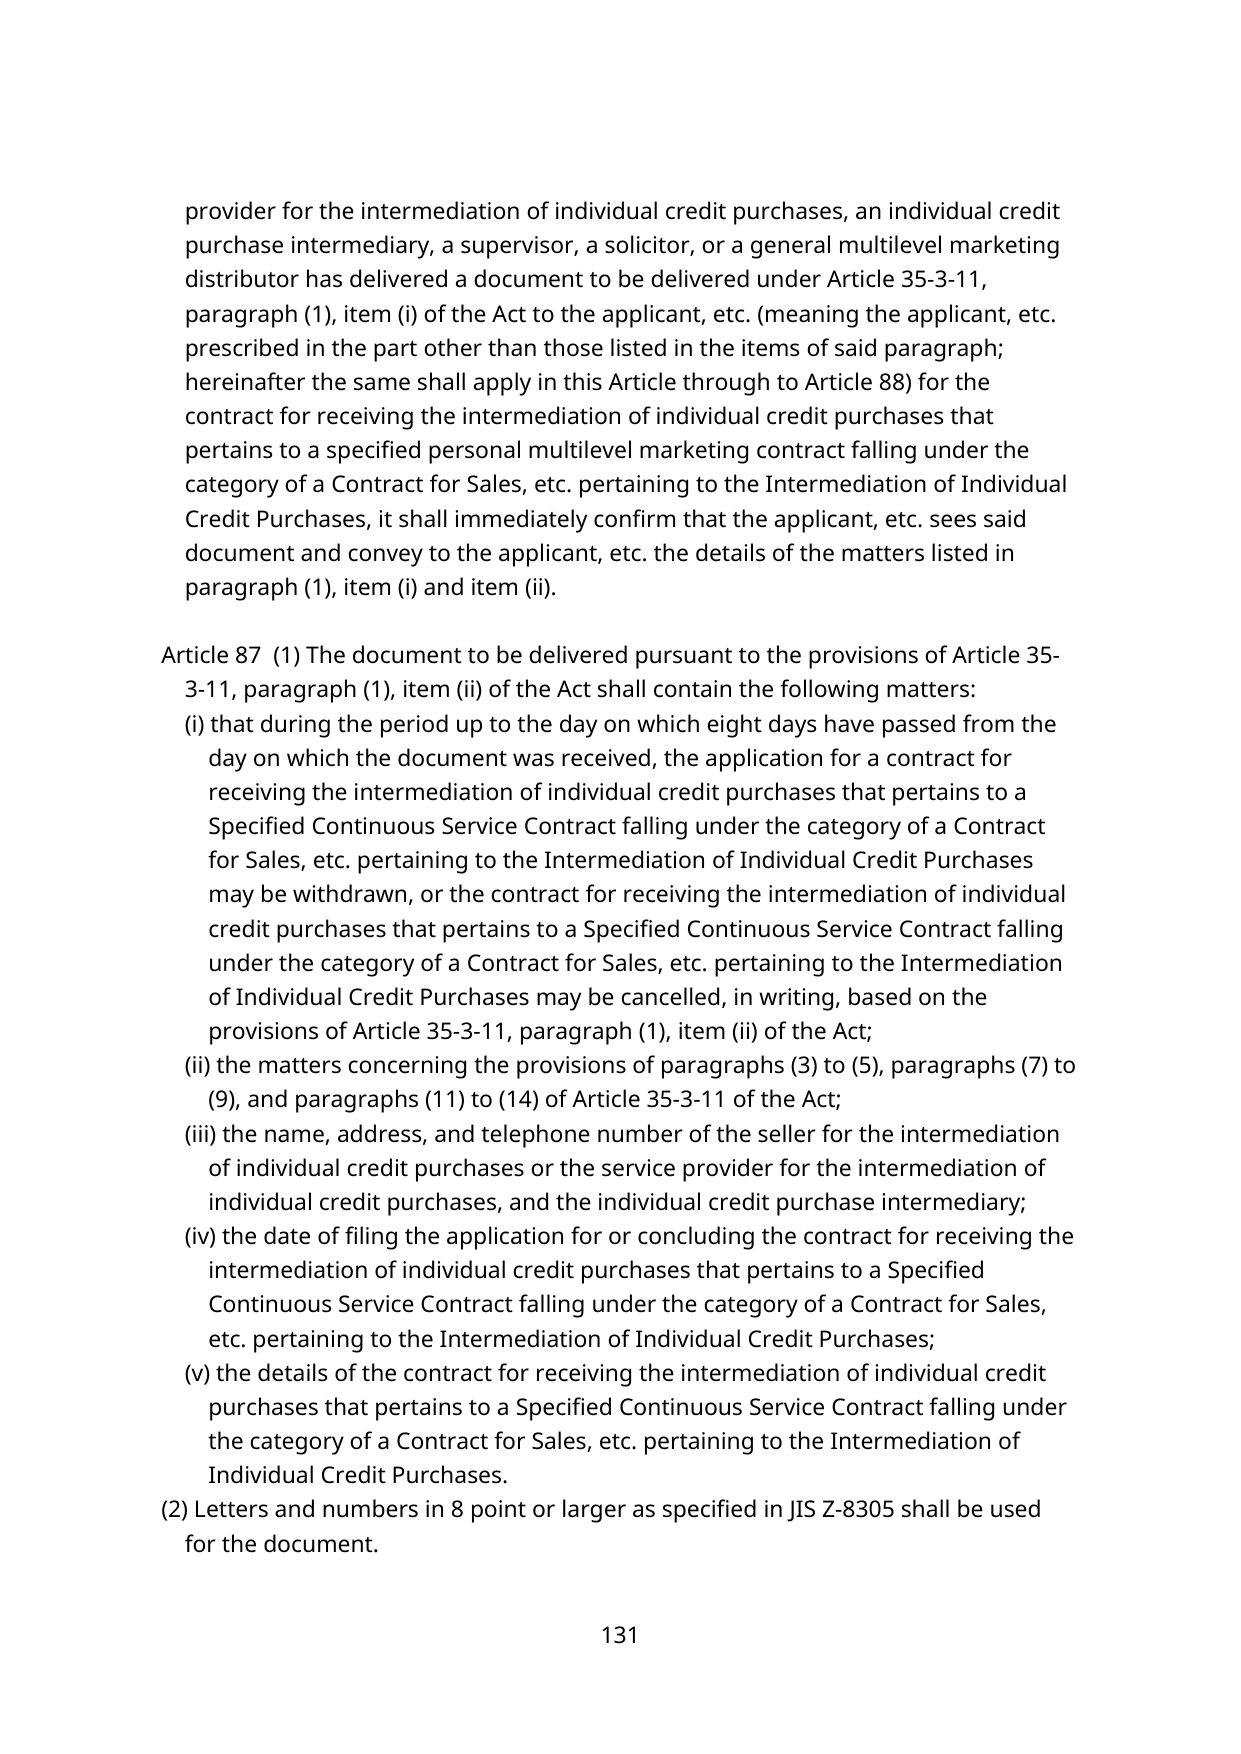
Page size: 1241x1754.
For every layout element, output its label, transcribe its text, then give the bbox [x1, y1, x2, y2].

text (2) Letters and numbers in 8 point or larger as specified in JIS Z-8305 shall be used for the document. [161, 1492, 1079, 1560]
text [161, 194, 1079, 604]
text (iv) the date of filing the application for or concluding the contract for receiving the intermediation of individual credit purchases that pertains to a Specified Continuous Service Contract falling under the category of a Contract for Sales, etc. pertaining to the Intermediation of Individual Credit Purchases; [184, 1219, 1079, 1355]
text Article 87 (1) The document to be delivered pursuant to the provisions of Article 35-3-11, paragraph (1), item (ii) of the Act shall contain the following matters: [161, 638, 1079, 706]
text (iii) the name, address, and telephone number of the seller for the intermediation of individual credit purchases or the service provider for the intermediation of individual credit purchases, and the individual credit purchase intermediary; [184, 1116, 1079, 1219]
text (ii) the matters concerning the provisions of paragraphs (3) to (5), paragraphs (7) to (9), and paragraphs (11) to (14) of Article 35-3-11 of the Act; [184, 1048, 1079, 1116]
text (v) the details of the contract for receiving the intermediation of individual credit purchases that pertains to a Specified Continuous Service Contract falling under the category of a Contract for Sales, etc. pertaining to the Intermediation of Individual Credit Purchases. [184, 1355, 1079, 1492]
text (i) that during the period up to the day on which eight days have passed from the day on which the document was received, the application for a contract for receiving the intermediation of individual credit purchases that pertains to a Specified Continuous Service Contract falling under the category of a Contract for Sales, etc. pertaining to the Intermediation of Individual Credit Purchases may be withdrawn, or the contract for receiving the intermediation of individual credit purchases that pertains to a Specified Continuous Service Contract falling under the category of a Contract for Sales, etc. pertaining to the Intermediation of Individual Credit Purchases may be cancelled, in writing, based on the provisions of Article 35-3-11, paragraph (1), item (ii) of the Act; [184, 706, 1079, 1048]
